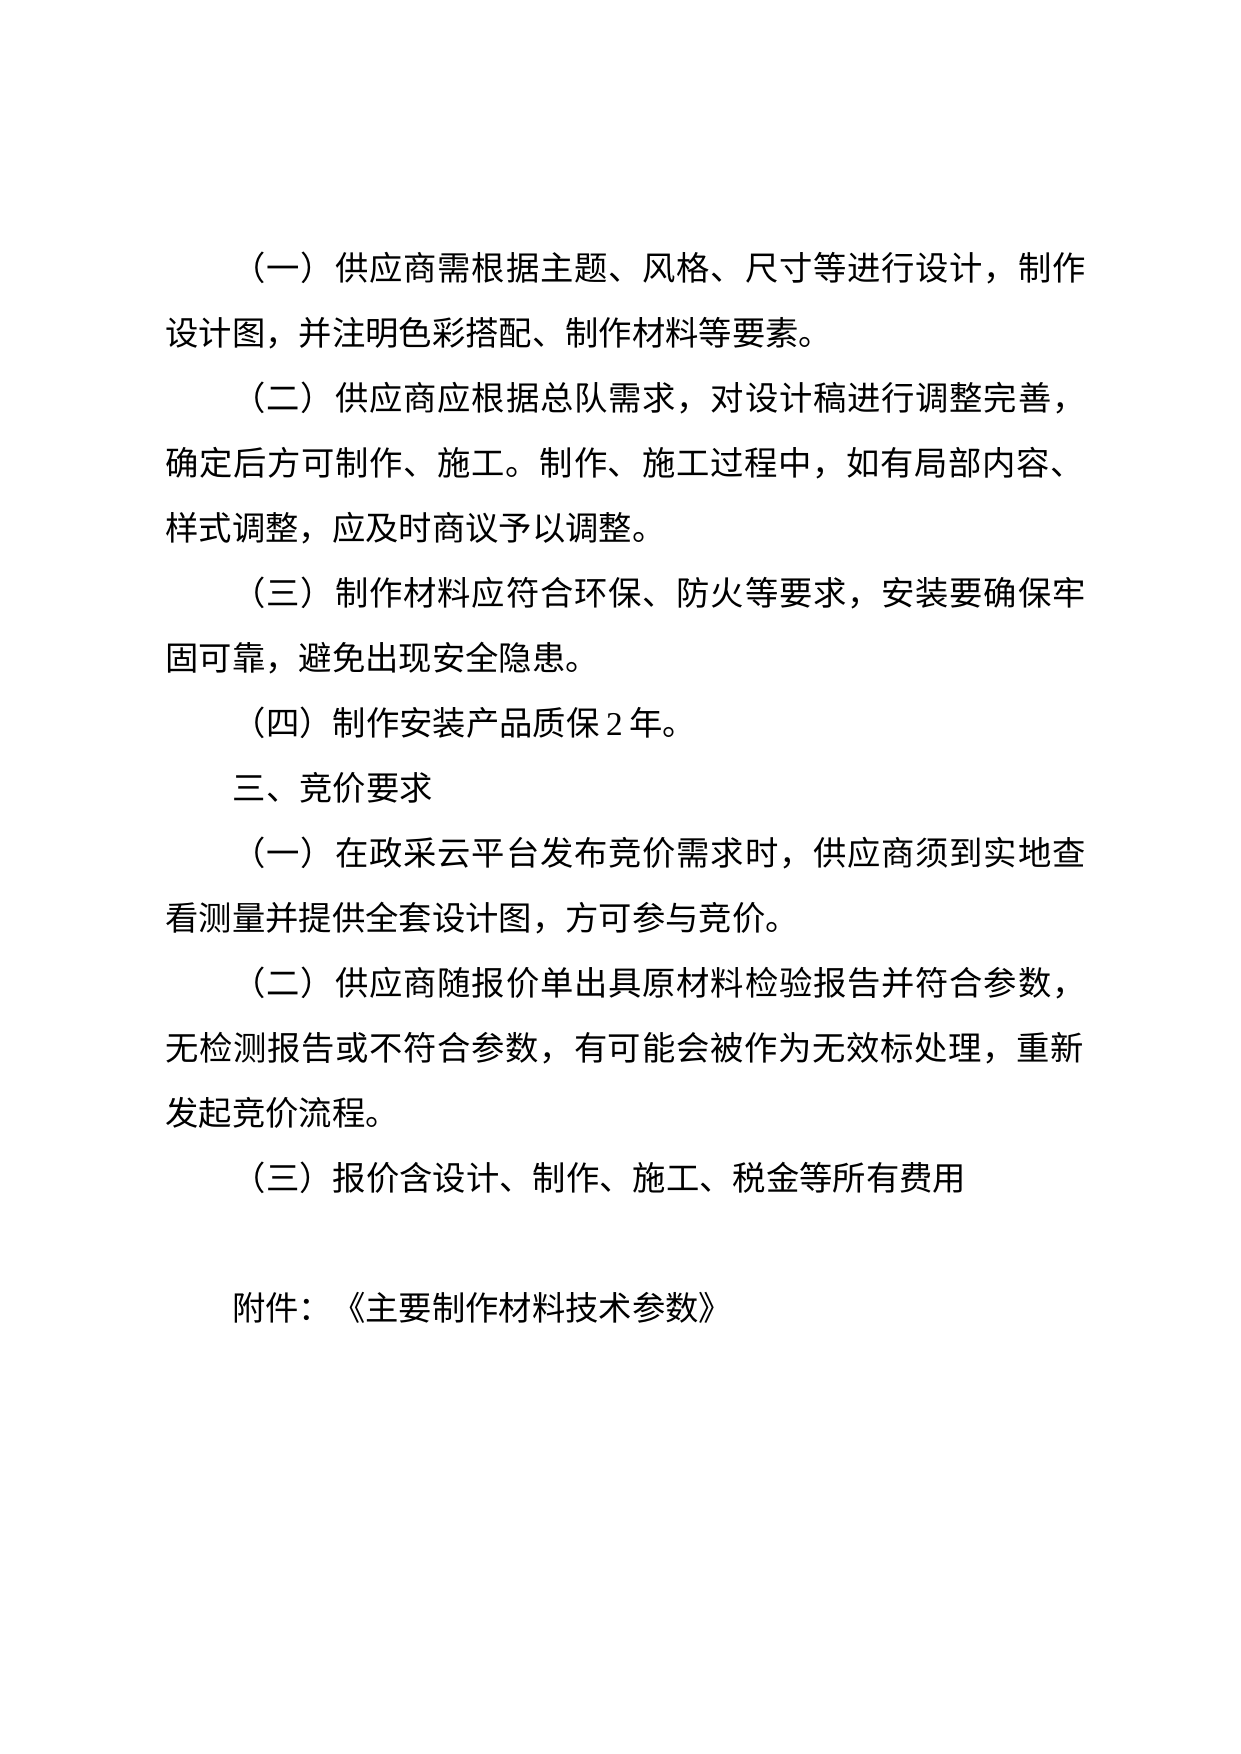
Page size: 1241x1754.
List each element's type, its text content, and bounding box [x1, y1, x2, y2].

text 附件：《主要制作材料技术参数》 [165, 1273, 1087, 1338]
text （二）供应商随报价单出具原材料检验报告并符合参数，无检测报告或不符合参数，有可能会被作为无效标处理，重新发起竞价流程。 [165, 948, 1087, 1143]
text （四）制作安装产品质保2年。 [165, 688, 1087, 753]
text （三）报价含设计、制作、施工、税金等所有费用 [165, 1143, 1087, 1208]
text （三）制作材料应符合环保、防火等要求，安装要确保牢固可靠，避免出现安全隐患。 [165, 558, 1087, 688]
text 三、竞价要求 [165, 753, 1087, 818]
text （一）供应商需根据主题、风格、尺寸等进行设计，制作设计图，并注明色彩搭配、制作材料等要素。 [165, 233, 1087, 363]
text （一）在政采云平台发布竞价需求时，供应商须到实地查看测量并提供全套设计图，方可参与竞价。 [165, 818, 1087, 948]
text （二）供应商应根据总队需求，对设计稿进行调整完善，确定后方可制作、施工。制作、施工过程中，如有局部内容、样式调整，应及时商议予以调整。 [165, 363, 1087, 558]
